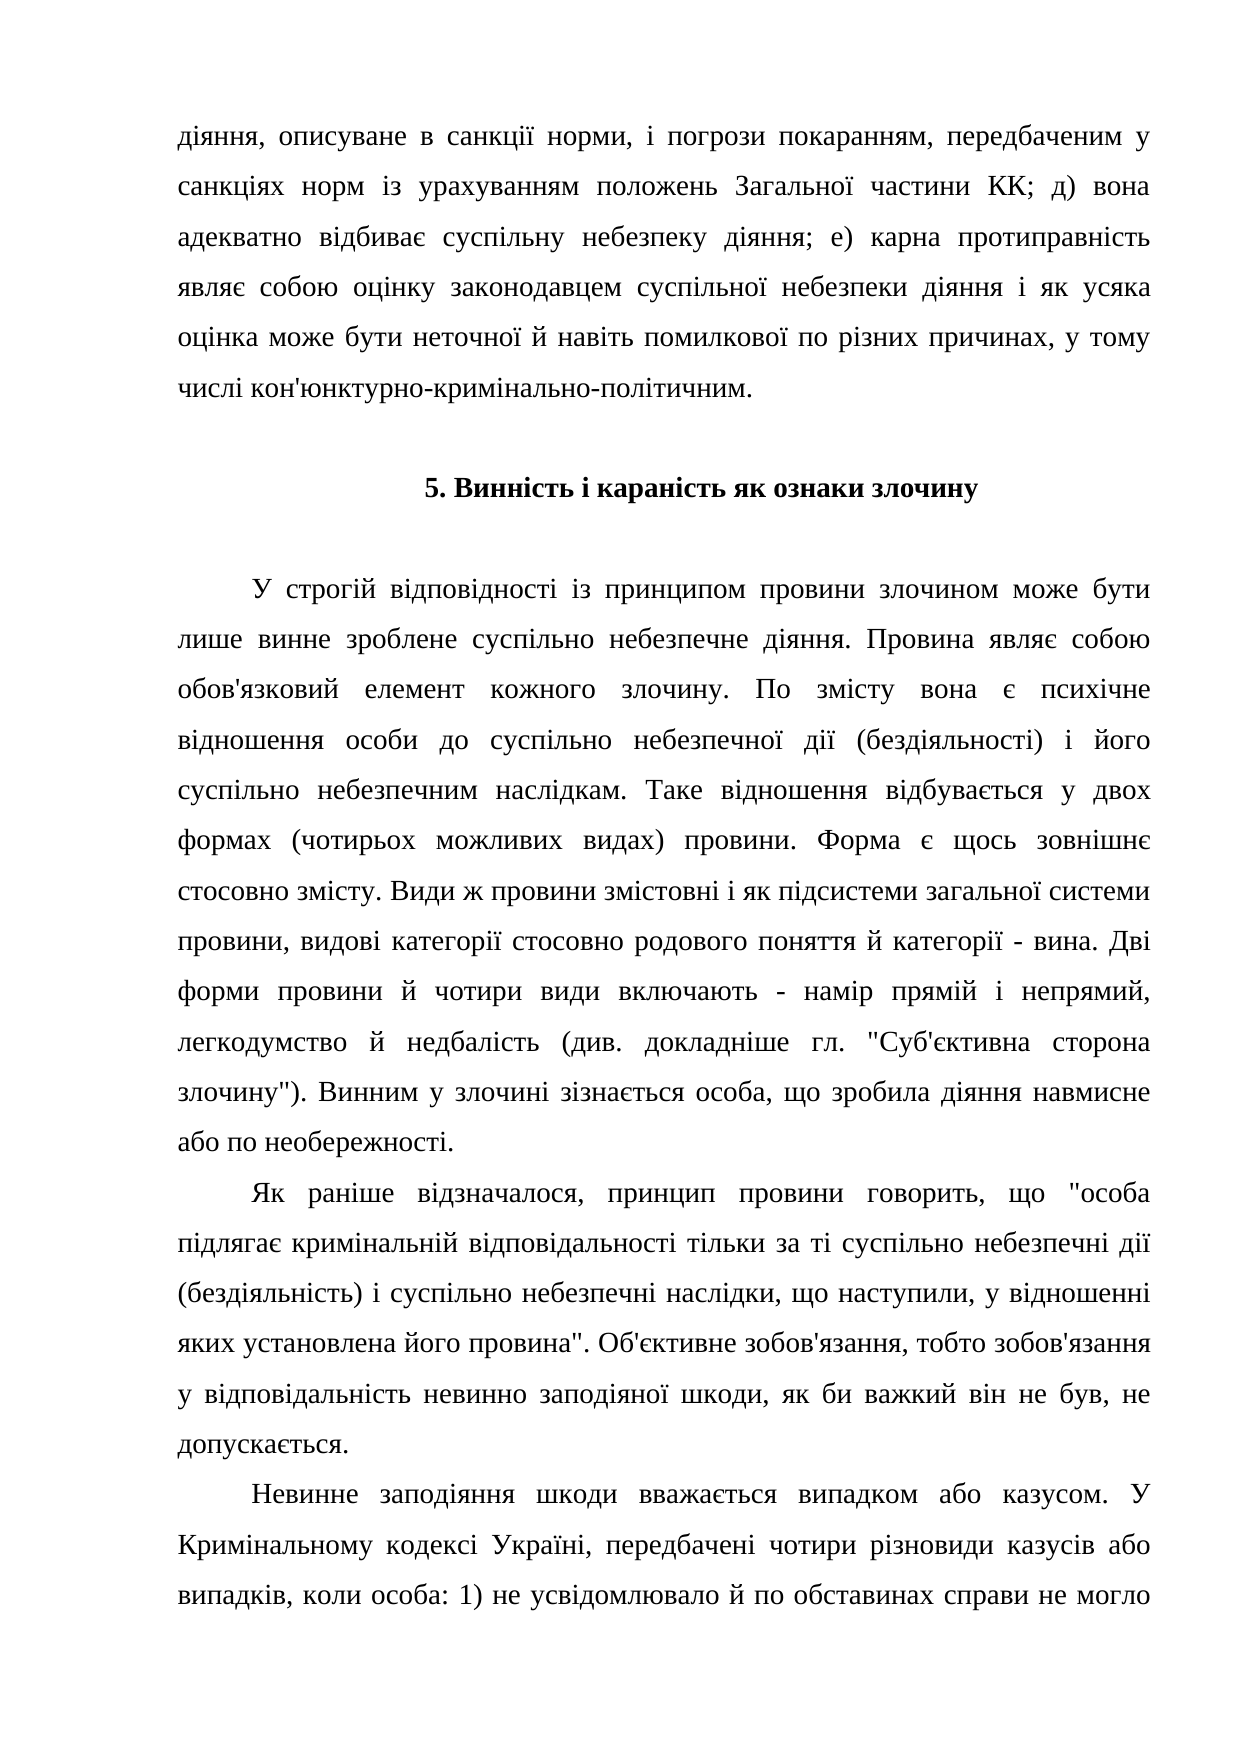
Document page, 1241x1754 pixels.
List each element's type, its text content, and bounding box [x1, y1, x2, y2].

text У строгій відповідності із принципом провини злочином може бути лише винне зроблене суспільно небезпечне діяння. Провина являє собою обов'язковий елемент кожного злочину. По змісту вона є психічне відношення особи до суспільно небезпечної дії (бездіяльності) і його суспільно небезпечним наслідкам. Таке відношення відбувається у двох формах (чотирьох можливих видах) провини. Форма є щось зовнішнє стосовно змісту. Види ж провини змістовні і як підсистеми загальної системи провини, видові категорії стосовно родового поняття й категорії - вина. Дві форми провини й чотири види включають - намір прямій і непрямий, легкодумство й недбалість (див. докладніше гл. "Суб'єктивна сторона злочину"). Винним у злочині зізнається особа, що зробила діяння навмисне або по необережності. [177, 571, 1152, 1158]
text Як раніше відзначалося, принцип провини говорить, що "особа підлягає кримінальній відповідальності тільки за ті суспільно небезпечні дії (бездіяльність) і суспільно небезпечні наслідки, що наступили, у відношенні яких установлена його провина". Об'єктивне зобов'язання, тобто зобов'язання у відповідальність невинно заподіяної шкоди, як би важкий він не був, не допускається. [177, 1175, 1152, 1460]
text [177, 118, 1152, 403]
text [177, 1477, 1152, 1611]
subtitle 5. Винність і караність як ознаки злочину [177, 470, 1152, 504]
